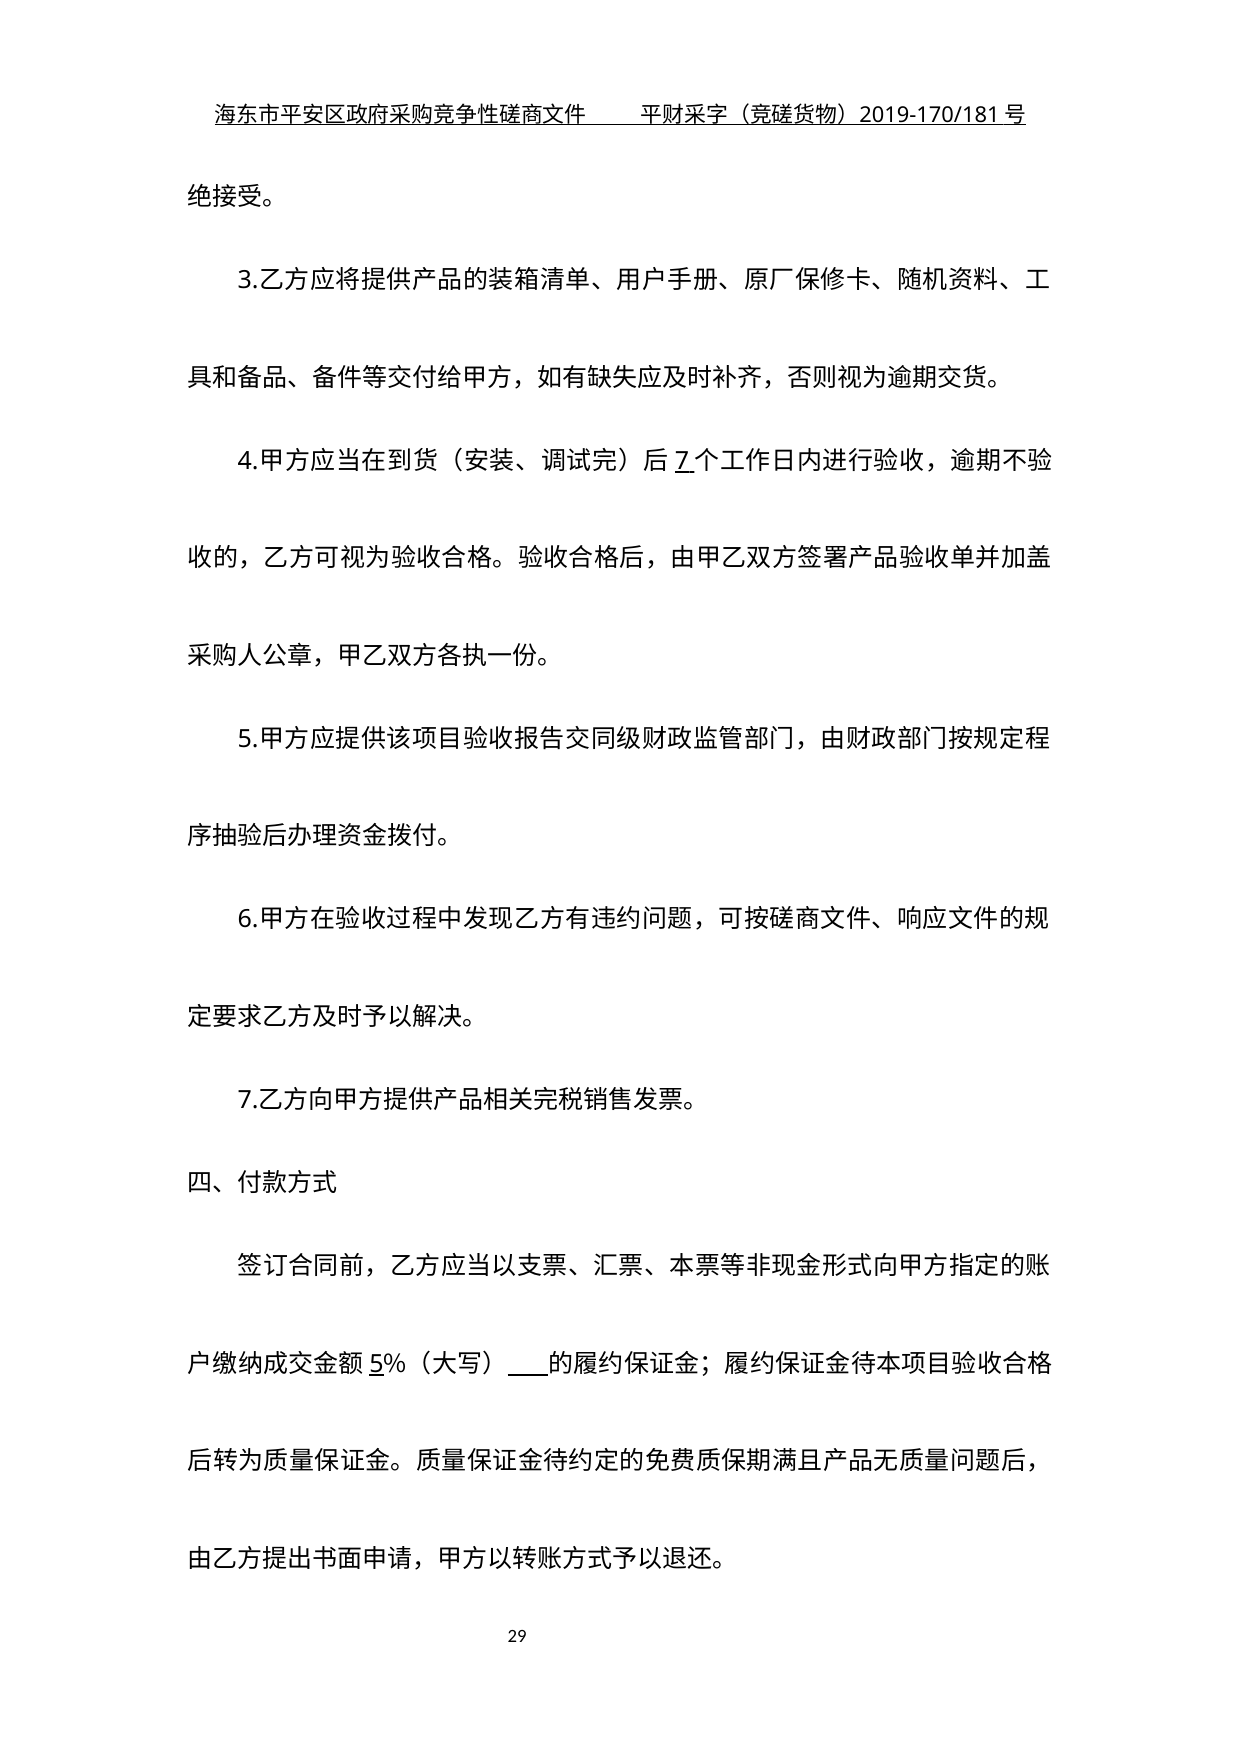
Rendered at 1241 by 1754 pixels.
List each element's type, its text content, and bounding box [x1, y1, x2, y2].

text 4.甲方应当在到货（安装、调试完）后7个工作日内进行验收，逾期不验收的，乙方可视为验收合格。验收合格后，由甲乙双方签署产品验收单并加盖采购人公章，甲乙双方各执一份。 [187, 426, 1053, 686]
text 5.甲方应提供该项目验收报告交同级财政监管部门，由财政部门按规定程序抽验后办理资金拨付。 [187, 704, 1053, 866]
text 四、付款方式 [187, 1148, 1053, 1213]
text 3.乙方应将提供产品的装箱清单、用户手册、原厂保修卡、随机资料、工具和备品、备件等交付给甲方，如有缺失应及时补齐，否则视为逾期交货。 [187, 245, 1053, 408]
text 6.甲方在验收过程中发现乙方有违约问题，可按磋商文件、响应文件的规定要求乙方及时予以解决。 [187, 884, 1053, 1047]
text 签订合同前，乙方应当以支票、汇票、本票等非现金形式向甲方指定的账户缴纳成交金额5%（大写） 的履约保证金；履约保证金待本项目验收合格后转为质量保证金。质量保证金待约定的免费质保期满且产品无质量问题后，由乙方提出书面申请，甲方以转账方式予以退还。 [187, 1231, 1053, 1589]
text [187, 162, 1053, 227]
text 7.乙方向甲方提供产品相关完税销售发票。 [187, 1065, 1053, 1130]
